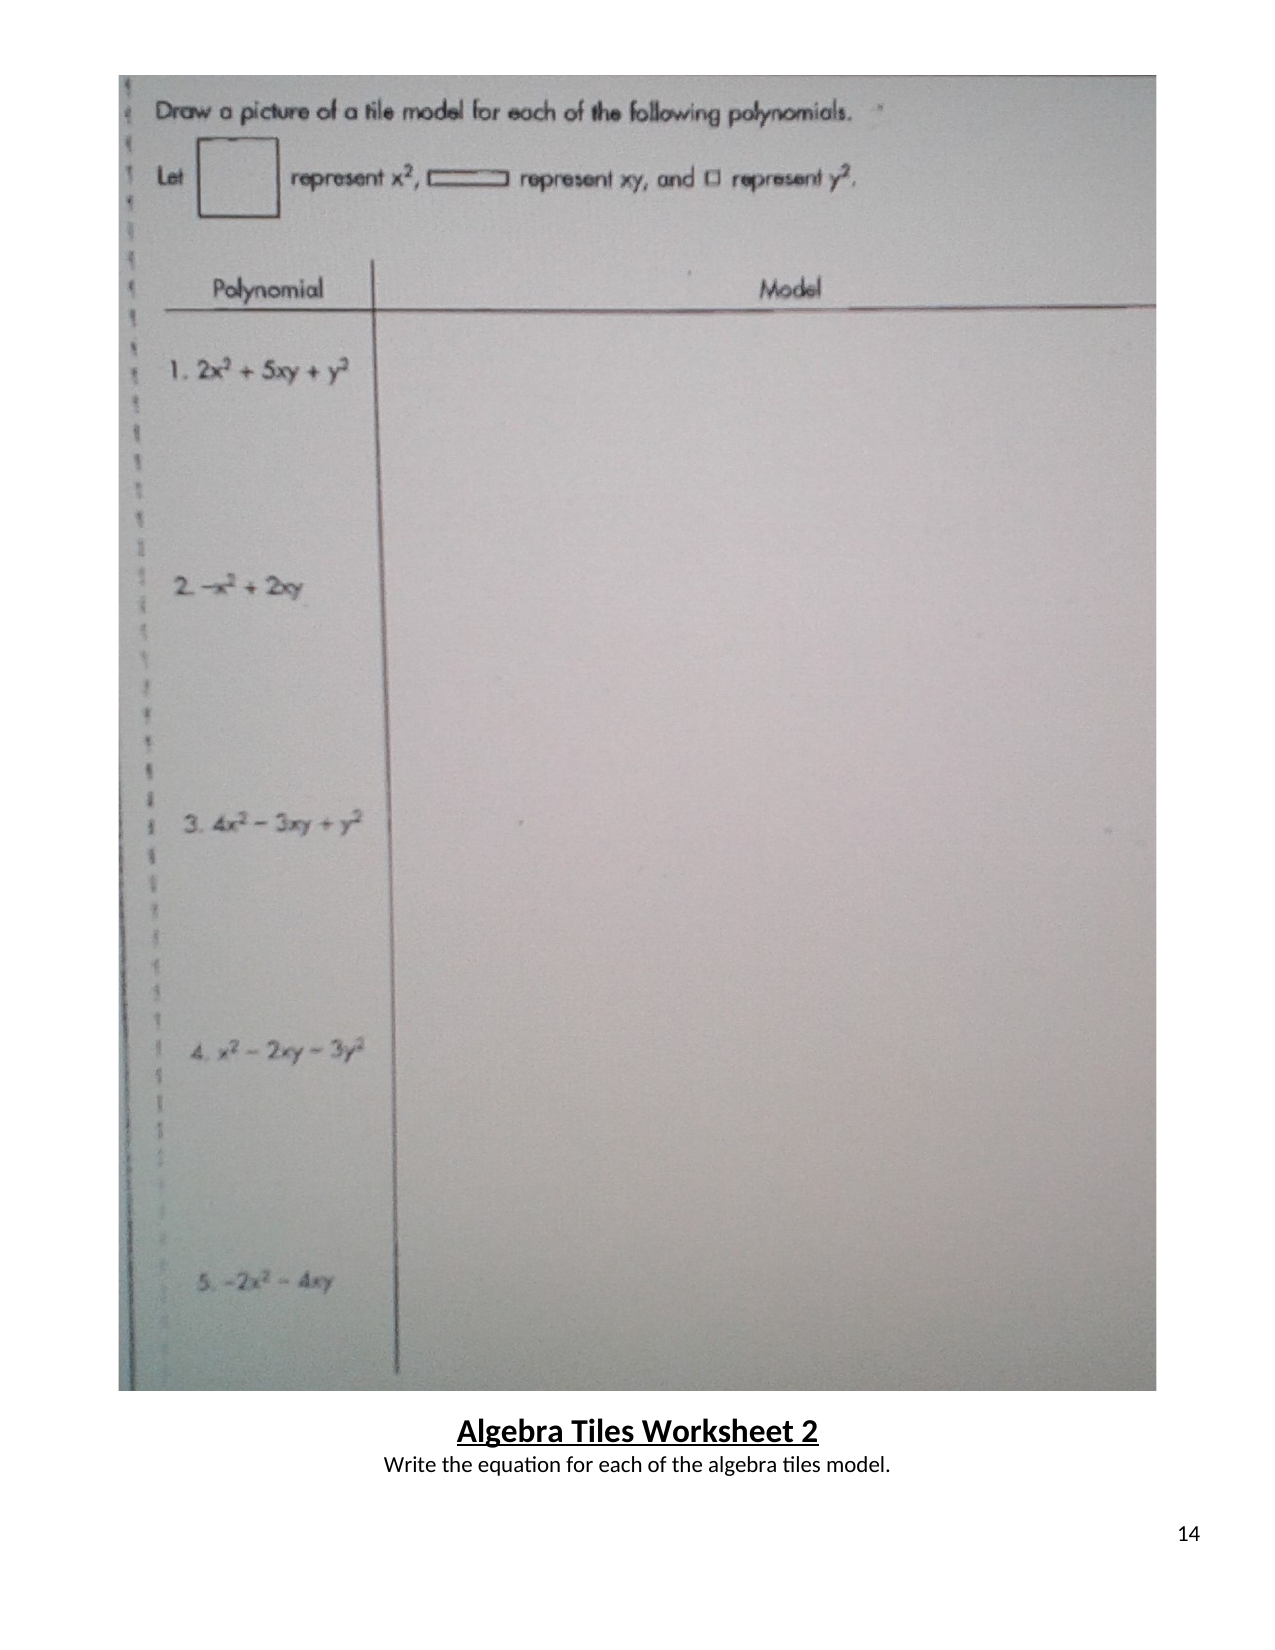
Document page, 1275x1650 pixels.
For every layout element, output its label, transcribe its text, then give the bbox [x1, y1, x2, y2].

picture [118, 75, 1157, 1391]
text Algebra Tiles Worksheet 2 [75, 1409, 1200, 1450]
text Write the equation for each of the algebra tiles model. [75, 1450, 1200, 1478]
